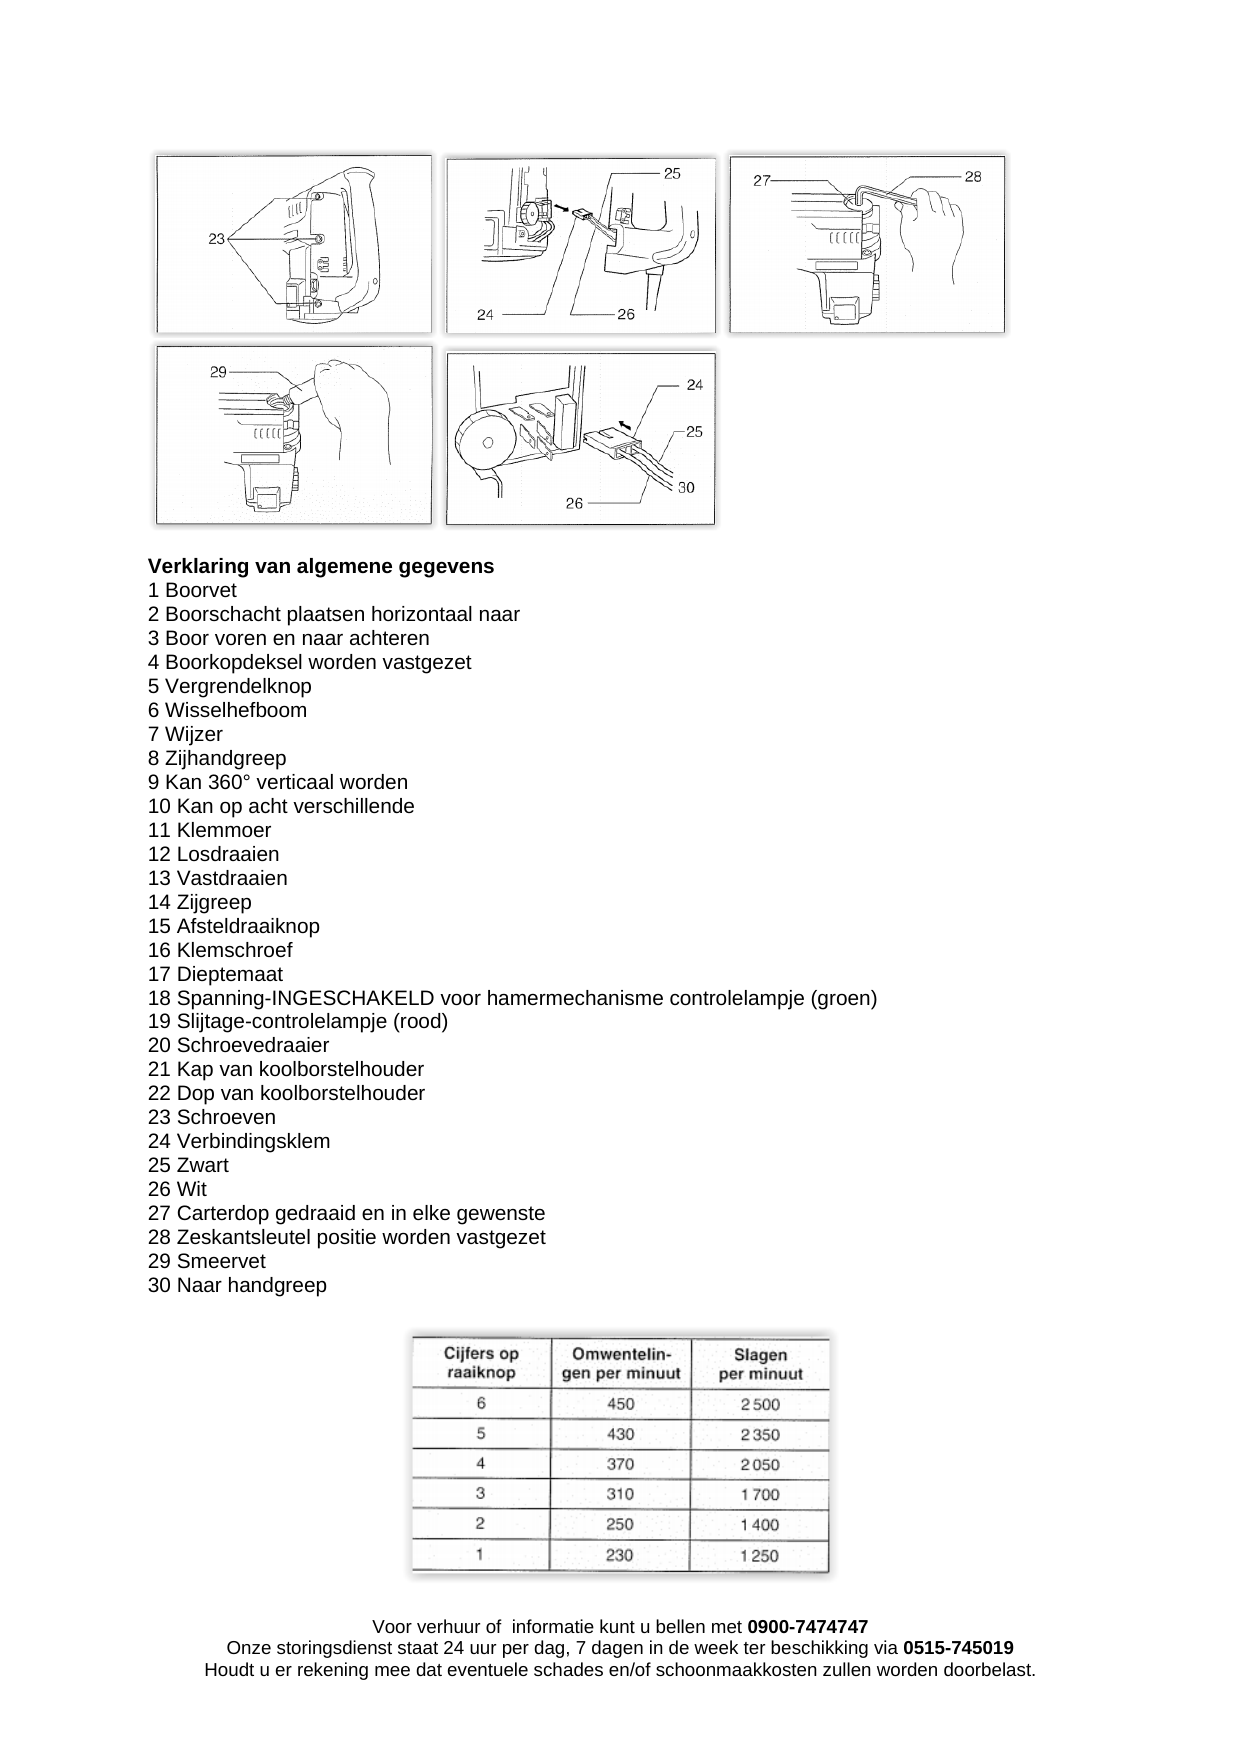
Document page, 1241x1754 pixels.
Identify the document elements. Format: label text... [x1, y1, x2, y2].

text 30 Naar handgreep [148, 1273, 1093, 1297]
text 25 Zwart [148, 1153, 1093, 1177]
text 20 Schroevedraaier [148, 1033, 1093, 1057]
text 10 Kan op acht verschillende [148, 794, 1093, 818]
text 29 Smeervet [148, 1249, 1093, 1273]
text 23 Schroeven [148, 1105, 1093, 1129]
text 24 Verbindingsklem [148, 1129, 1093, 1153]
text 12 Losdraaien [148, 842, 1093, 866]
text 16 Klemschroef [148, 937, 1093, 961]
text 11 Klemmoer [148, 818, 1093, 842]
picture [147, 147, 1012, 531]
text 3 Boor voren en naar achteren [148, 626, 1093, 650]
text 19 Slijtage-controlelampje (rood) [148, 1009, 1093, 1033]
text 7 Wijzer [148, 722, 1093, 746]
text 17 Dieptemaat [148, 961, 1093, 985]
text 6 Wisselhefboom [148, 698, 1093, 722]
text 27 Carterdop gedraaid en in elke gewenste [148, 1201, 1093, 1225]
text 26 Wit [148, 1177, 1093, 1201]
text 14 Zijgreep [148, 889, 1093, 913]
picture [401, 1325, 839, 1584]
text 1 Boorvet [148, 578, 1093, 602]
text 9 Kan 360° verticaal worden [148, 770, 1093, 794]
text 5 Vergrendelknop [148, 674, 1093, 698]
text 15 Afsteldraaiknop [148, 913, 1093, 937]
text 4 Boorkopdeksel worden vastgezet [148, 650, 1093, 674]
text 13 Vastdraaien [148, 866, 1093, 889]
text 22 Dop van koolborstelhouder [148, 1081, 1093, 1105]
text 28 Zeskantsleutel positie worden vastgezet [148, 1225, 1093, 1249]
text 8 Zijhandgreep [148, 746, 1093, 770]
text 18 Spanning-INGESCHAKELD voor hamermechanisme controlelampje (groen) [148, 985, 1093, 1009]
text 2 Boorschacht plaatsen horizontaal naar [148, 602, 1093, 626]
text Verklaring van algemene gegevens [148, 554, 1093, 578]
text 21 Kap van koolborstelhouder [148, 1057, 1093, 1081]
